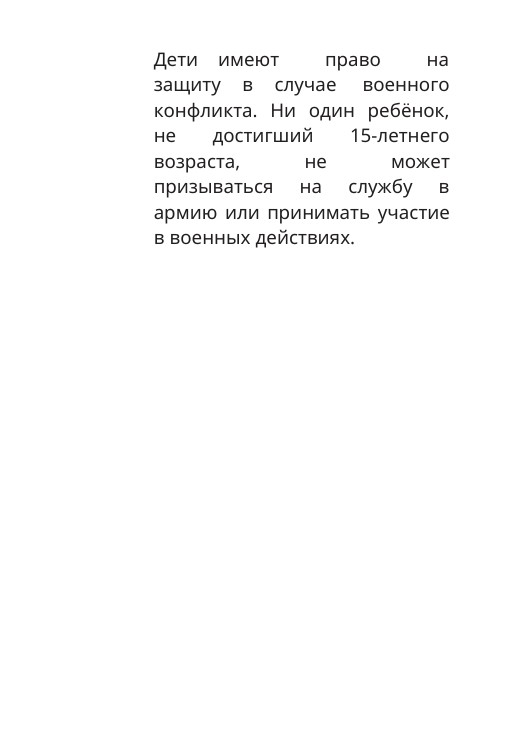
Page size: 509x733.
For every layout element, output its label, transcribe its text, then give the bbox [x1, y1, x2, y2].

text Дети имеют право на защиту в случае военного конфликта. Ни один ребёнок, не достигший 15-летнего возраста, не может призываться на службу в армию или принимать участие в военных действиях. [153, 46, 449, 250]
